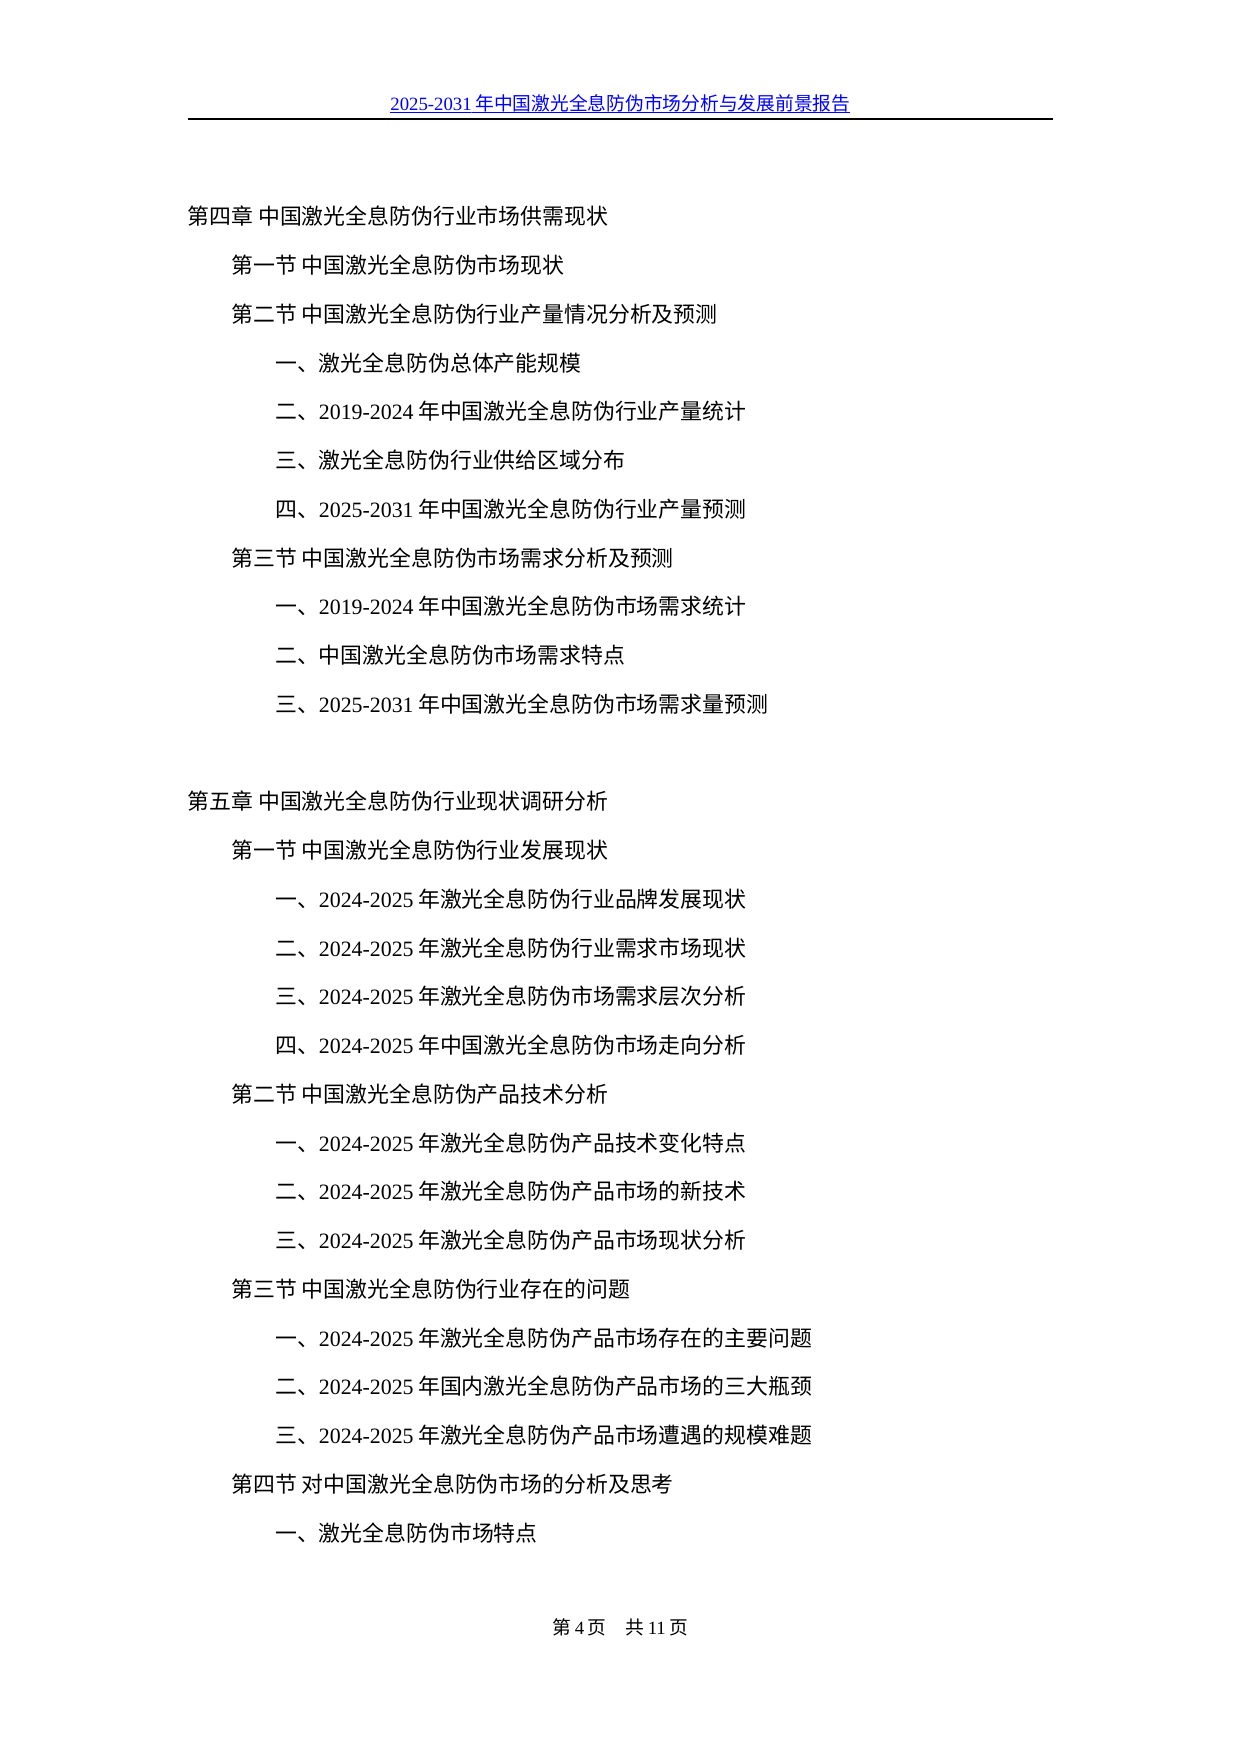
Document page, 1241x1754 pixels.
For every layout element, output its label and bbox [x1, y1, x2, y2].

text [187, 150, 1053, 1548]
